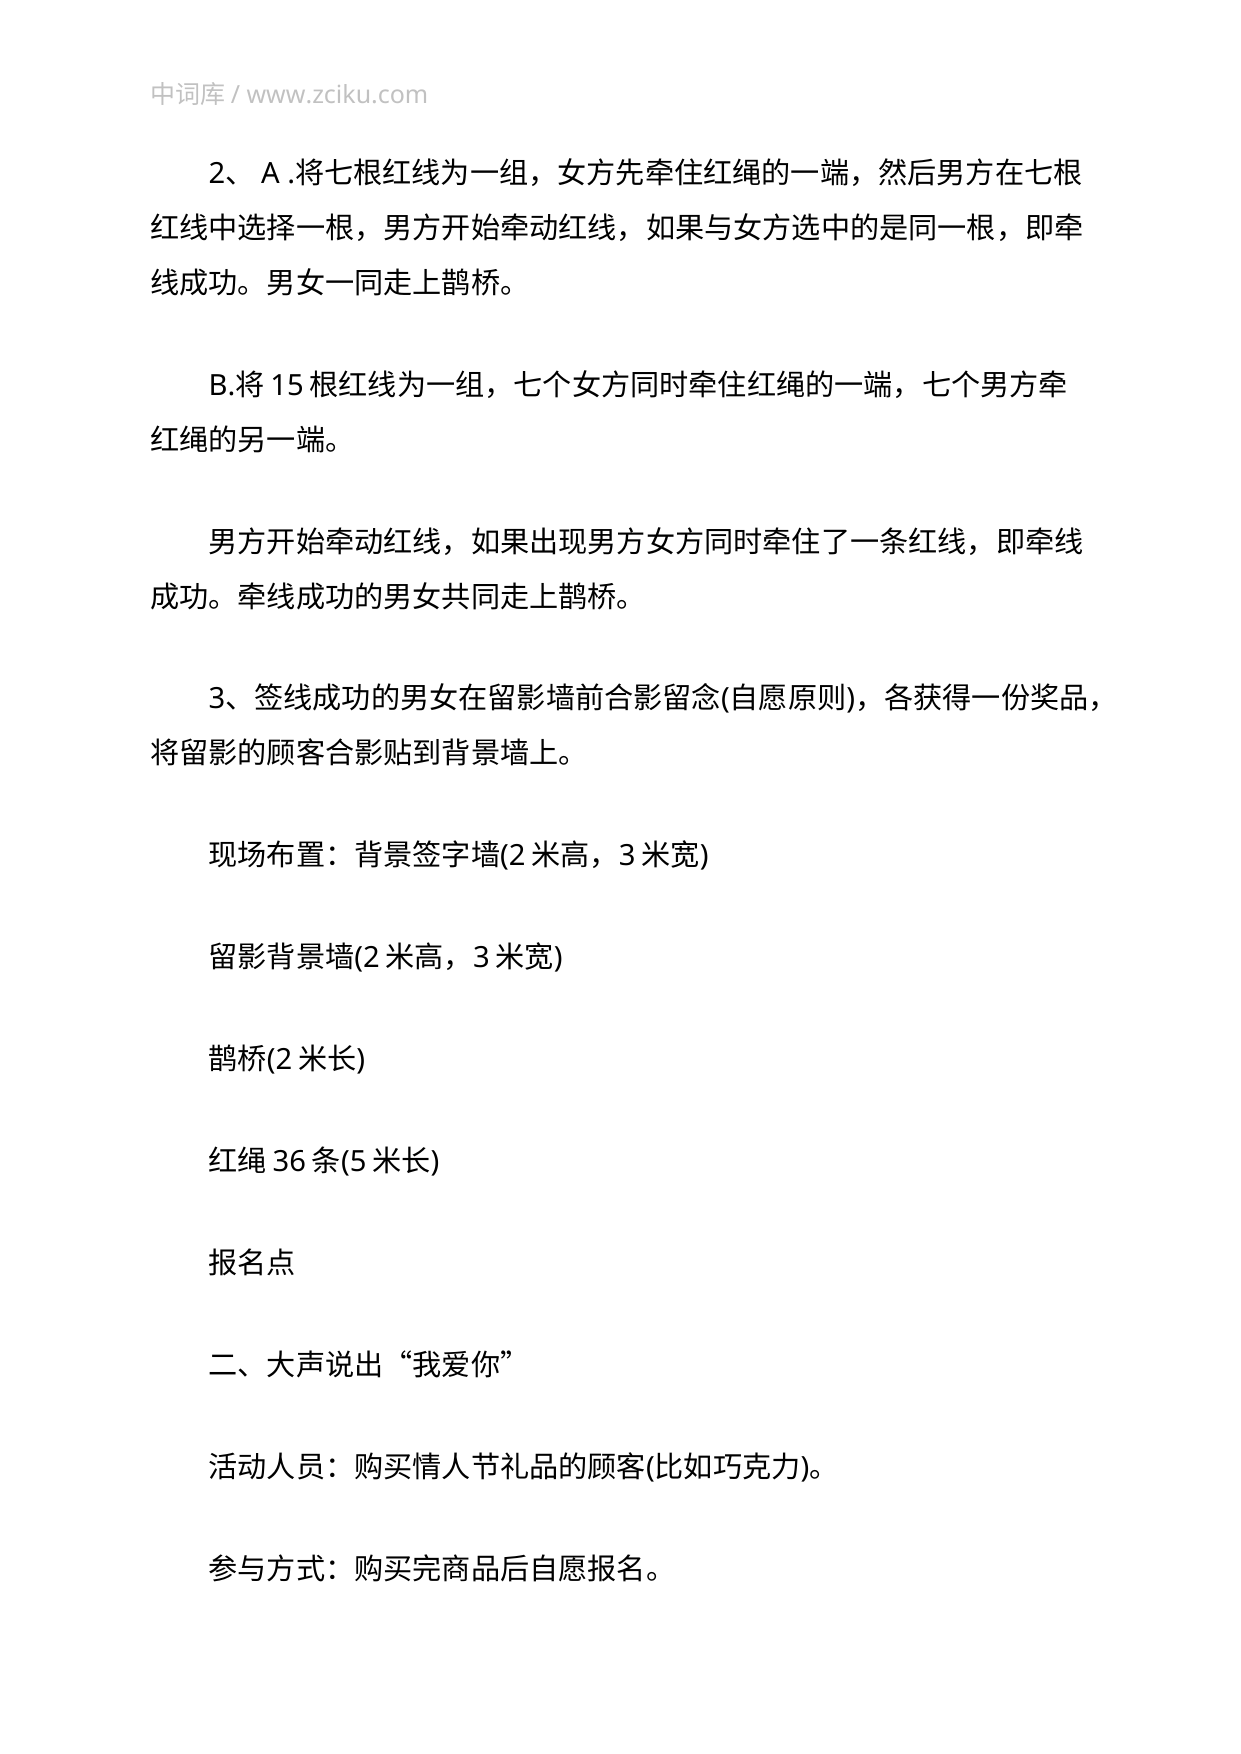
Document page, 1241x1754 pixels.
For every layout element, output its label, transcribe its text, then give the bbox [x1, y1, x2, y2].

text B.将15根红线为一组，七个女方同时牵住红绳的一端，七个男方牵红绳的另一端。 [150, 362, 1090, 459]
text 2、 A .将七根红线为一组，女方先牵住红绳的一端，然后男方在七根红线中选择一根，男方开始牵动红线，如果与女方选中的是同一根，即牵线成功。男女一同走上鹊桥。 [150, 150, 1090, 302]
text 红绳36条(5米长) [150, 1138, 1090, 1180]
text 3、签线成功的男女在留影墙前合影留念(自愿原则)，各获得一份奖品，将留影的顾客合影贴到背景墙上。 [150, 675, 1090, 772]
text 现场布置：背景签字墙(2米高，3米宽) [150, 832, 1090, 874]
text 报名点 [150, 1240, 1090, 1282]
text 男方开始牵动红线，如果出现男方女方同时牵住了一条红线，即牵线成功。牵线成功的男女共同走上鹊桥。 [150, 518, 1090, 616]
text 二、大声说出“我爱你” [150, 1342, 1090, 1384]
text 鹊桥(2米长) [150, 1036, 1090, 1078]
text 留影背景墙(2米高，3米宽) [150, 934, 1090, 976]
text 活动人员：购买情人节礼品的顾客(比如巧克力)。 [150, 1443, 1090, 1486]
text 参与方式：购买完商品后自愿报名。 [150, 1545, 1090, 1588]
